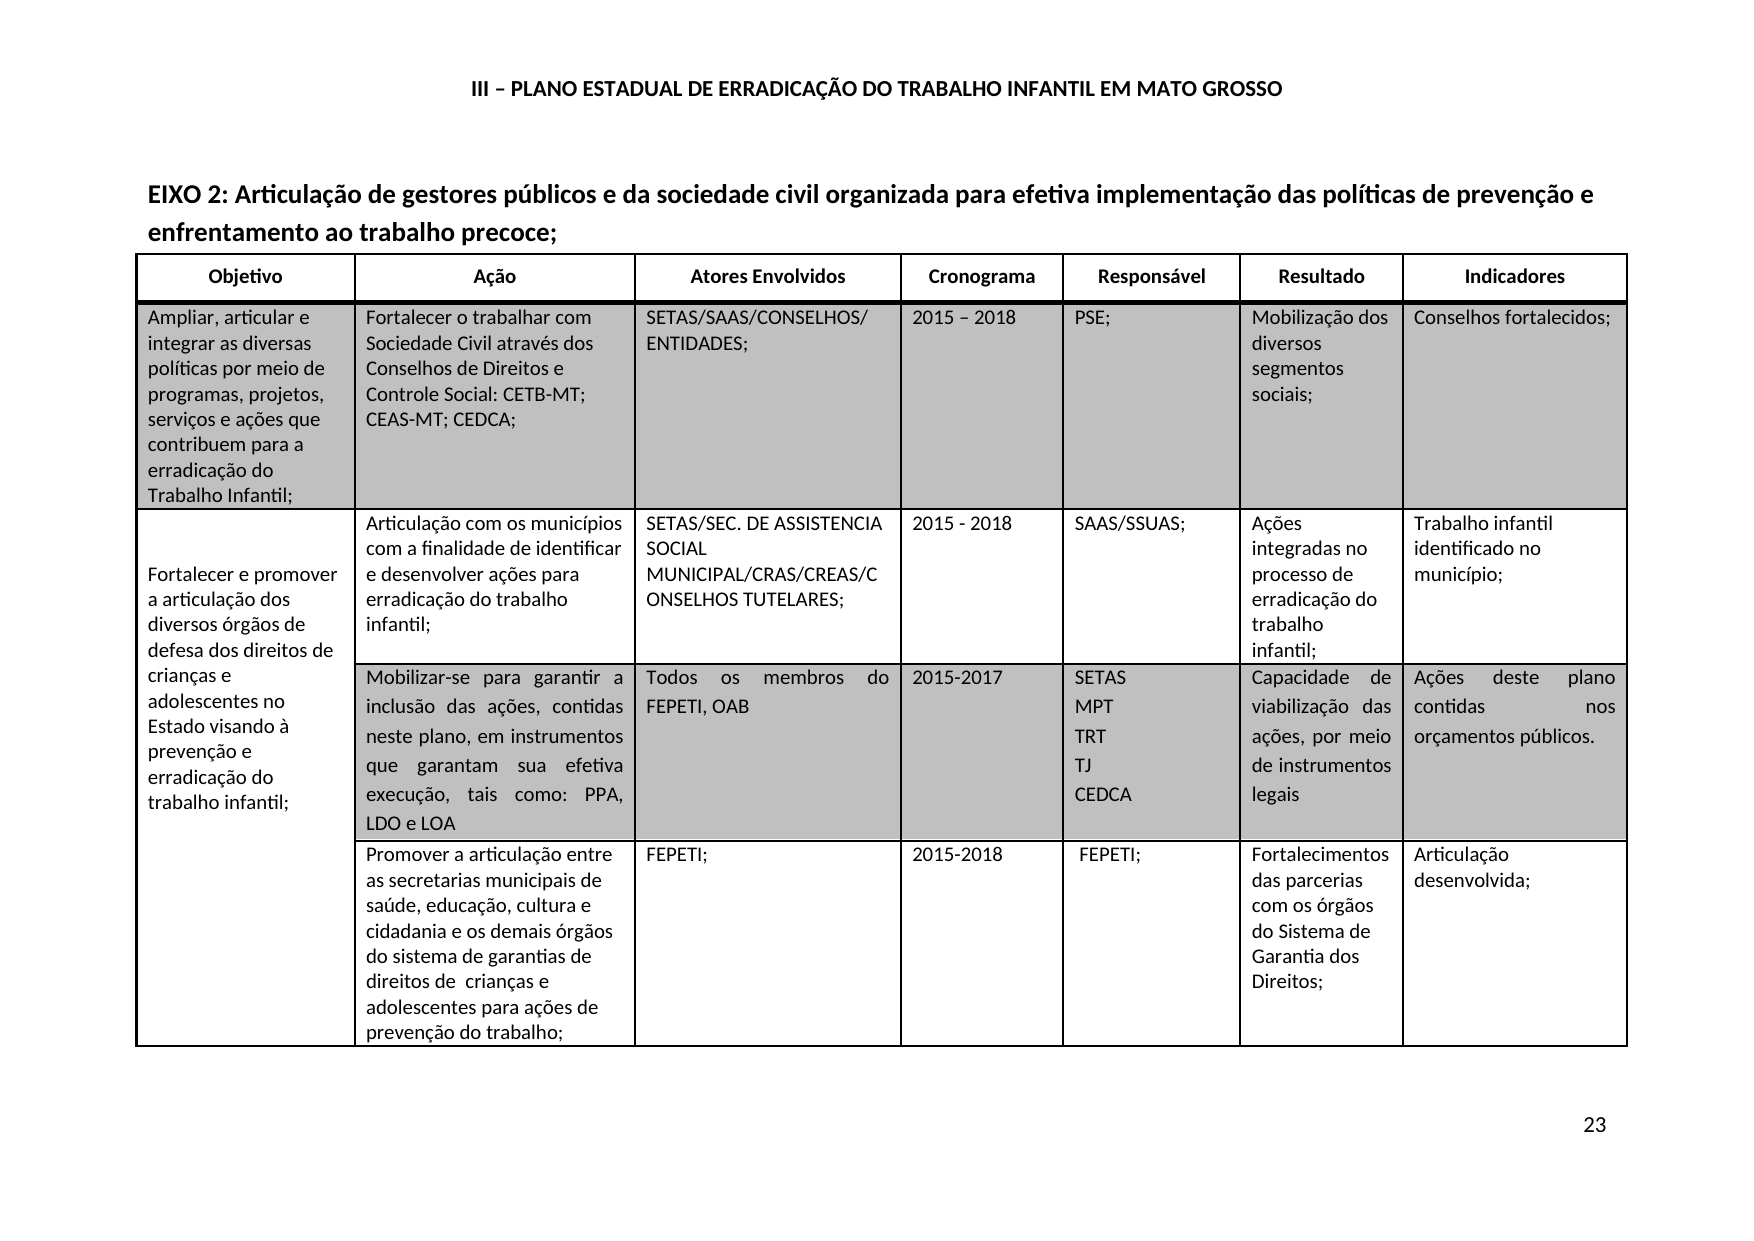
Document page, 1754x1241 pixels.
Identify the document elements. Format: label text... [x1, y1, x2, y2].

subtitle EIXO 2: Articulação de gestores públicos e da sociedade civil organizada para efetiva implementação das políticas de prevenção e enfrentamento ao trabalho precoce; [148, 177, 1606, 248]
table_cell Fortalecer o trabalhar com Sociedade Civil através dos Conselhos de Direitos e Controle Social: CETB-MT; CEAS-MT; CEDCA; [356, 305, 634, 508]
table_cell Articulação com os municípios com a finalidade de identificar e desenvolver ações para erradicação do trabalho infantil; [356, 510, 634, 662]
table_cell Fortalecer e promover a articulação dos diversos órgãos de defesa dos direitos de crianças e adolescentes no Estado visando à prevenção e erradicação do trabalho infantil; [138, 510, 354, 1045]
table_cell 2015-2017 [902, 665, 1062, 839]
table_cell Mobilização dos diversos segmentos sociais; [1241, 305, 1402, 508]
table_cell Ações integradas no processo de erradicação do trabalho infantil; [1241, 510, 1402, 662]
table_cell Trabalho infantil identificado no município; [1404, 510, 1626, 662]
table_cell Articulação desenvolvida; [1404, 842, 1626, 1045]
table_header Objetivo [138, 255, 354, 300]
table_cell Mobilizar-se para garantir a inclusão das ações, contidas neste plano, em instrumentos que garantam sua efetiva execução, tais como: PPA, LDO e LOA [356, 665, 634, 839]
table_cell FEPETI; [1064, 842, 1239, 1045]
table_header Responsável [1064, 255, 1239, 300]
table_cell Capacidade de viabilização das ações, por meio de instrumentos legais [1241, 665, 1402, 839]
table_cell SETAS MPT TRT TJ CEDCA [1064, 665, 1239, 839]
table_header Resultado [1241, 255, 1402, 300]
table_cell 2015 - 2018 [902, 510, 1062, 662]
table_cell SAAS/SSUAS; [1064, 510, 1239, 662]
table_header Ação [356, 255, 634, 300]
table_header Cronograma [902, 255, 1062, 300]
table_cell Ações deste plano contidas nos orçamentos públicos. [1404, 665, 1626, 839]
table_cell Promover a articulação entre as secretarias municipais de saúde, educação, cultura e cidadania e os demais órgãos do sistema de garantias de direitos de crianças e adolescentes para ações de prevenção do trabalho; [356, 842, 634, 1045]
table_cell 2015-2018 [902, 842, 1062, 1045]
table_cell 2015 – 2018 [902, 305, 1062, 508]
table_cell FEPETI; [636, 842, 900, 1045]
table_cell Ampliar, articular e integrar as diversas políticas por meio de programas, projetos, serviços e ações que contribuem para a erradicação do Trabalho Infantil; [138, 305, 354, 508]
table_cell Fortalecimentos das parcerias com os órgãos do Sistema de Garantia dos Direitos; [1241, 842, 1402, 1045]
table_header Indicadores [1404, 255, 1626, 300]
table_cell Conselhos fortalecidos; [1404, 305, 1626, 508]
table_cell Todos os membros do FEPETI, OAB [636, 665, 900, 839]
table_cell SETAS/SEC. DE ASSISTENCIA SOCIAL MUNICIPAL/CRAS/CREAS/CONSELHOS TUTELARES; [636, 510, 900, 662]
table_cell PSE; [1064, 305, 1239, 508]
table_header Atores Envolvidos [636, 255, 900, 300]
table_cell SETAS/SAAS/CONSELHOS/ENTIDADES; [636, 305, 900, 508]
